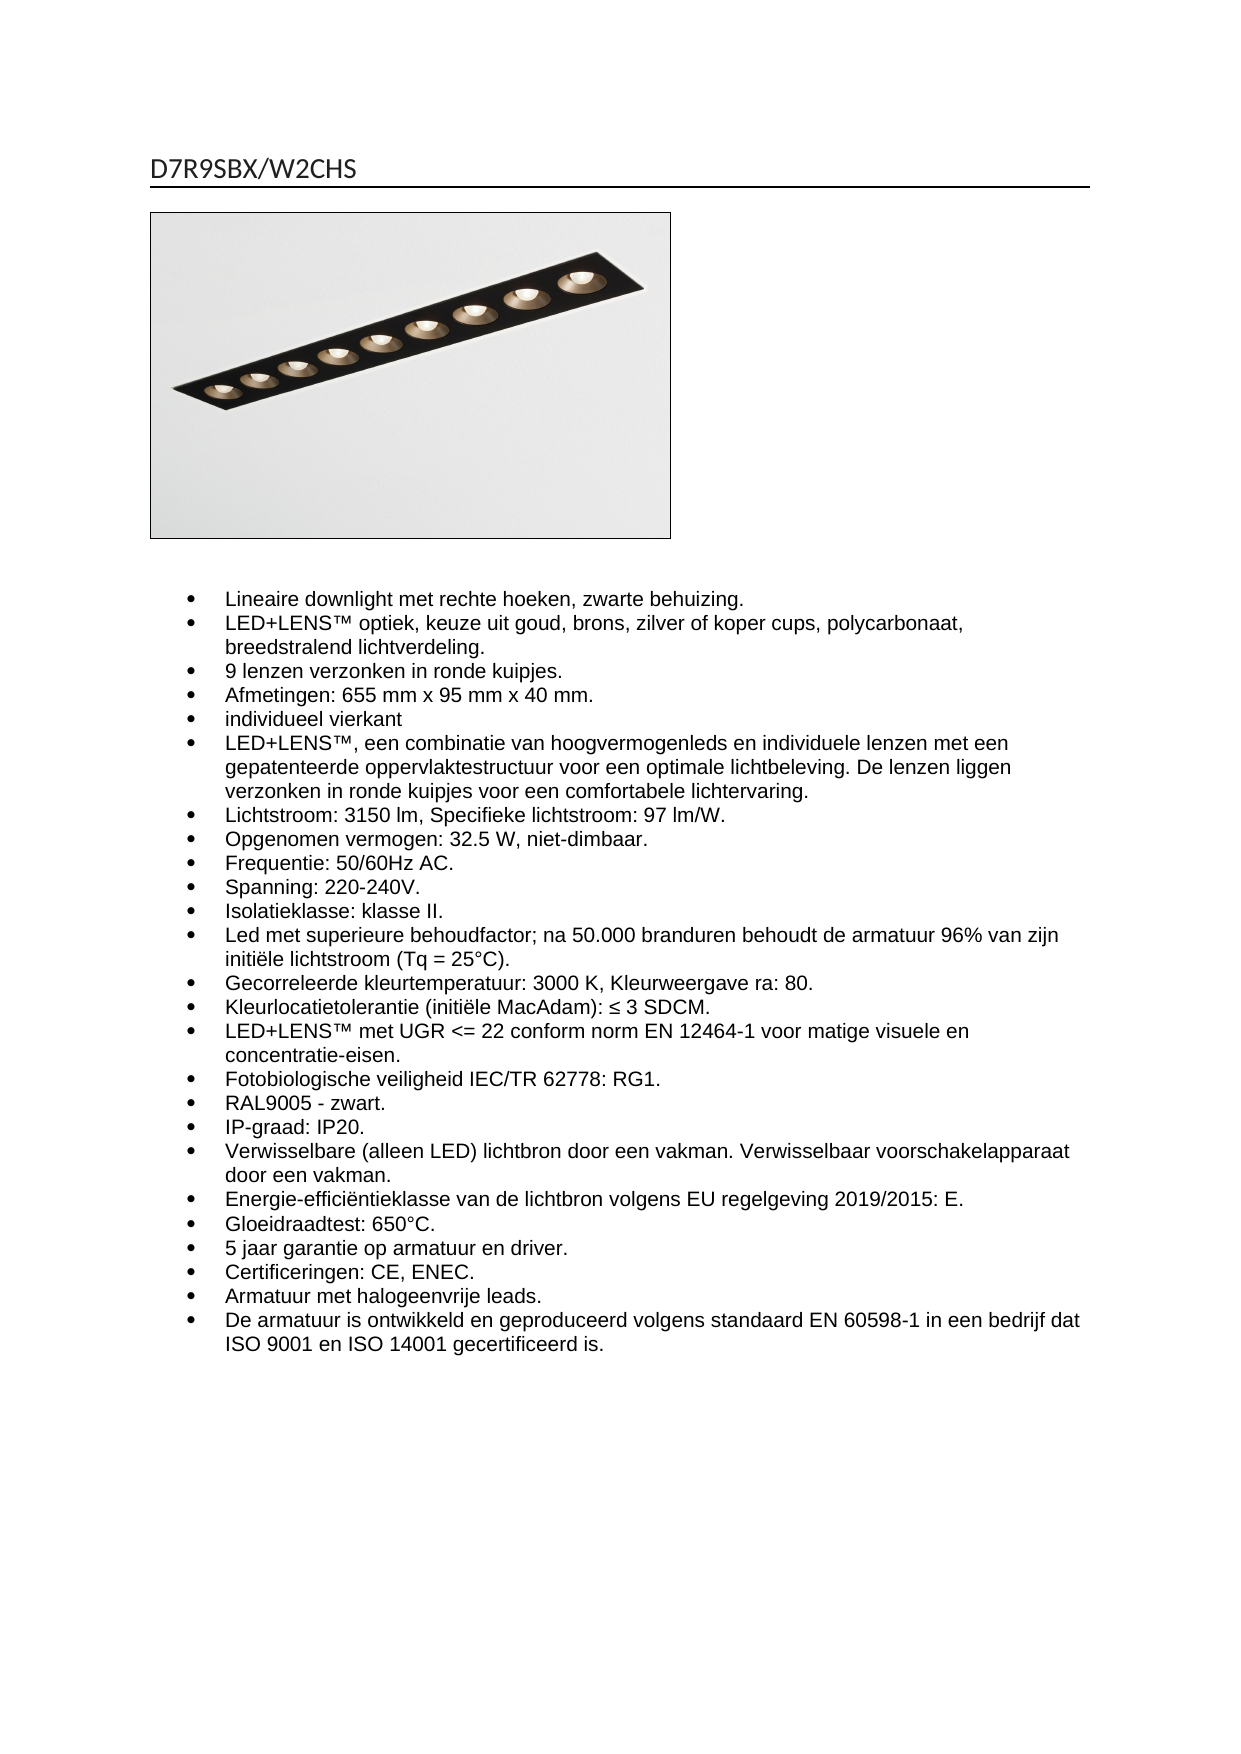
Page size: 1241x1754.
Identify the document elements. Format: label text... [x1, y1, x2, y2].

list IP-graad: IP20. [187, 1115, 1090, 1139]
list Lichtstroom: 3150 lm, Specifieke lichtstroom: 97 lm/W. [187, 803, 1090, 827]
list LED+LENS™ optiek, keuze uit goud, brons, zilver of koper cups, polycarbonaat, breedstralend lichtverdeling. [187, 610, 1090, 658]
list Certificeringen: CE, ENEC. [187, 1259, 1090, 1283]
picture [151, 213, 670, 538]
list Kleurlocatietolerantie (initiële MacAdam): ≤ 3 SDCM. [187, 995, 1090, 1019]
list 5 jaar garantie op armatuur en driver. [187, 1235, 1090, 1259]
list Lineaire downlight met rechte hoeken, zwarte behuizing. [187, 586, 1090, 610]
list Frequentie: 50/60Hz AC. [187, 851, 1090, 875]
list De armatuur is ontwikkeld en geproduceerd volgens standaard EN 60598-1 in een bedrijf dat ISO 9001 en ISO 14001 gecertificeerd is. [187, 1308, 1090, 1356]
list Fotobiologische veiligheid IEC/TR 62778: RG1. [187, 1067, 1090, 1091]
list Armatuur met halogeenvrije leads. [187, 1283, 1090, 1308]
list Energie-efficiëntieklasse van de lichtbron volgens EU regelgeving 2019/2015: E. [187, 1187, 1090, 1211]
list Opgenomen vermogen: 32.5 W, niet-dimbaar. [187, 827, 1090, 851]
list Isolatieklasse: klasse II. [187, 899, 1090, 923]
list Gecorreleerde kleurtemperatuur: 3000 K, Kleurweergave ra: 80. [187, 971, 1090, 995]
list individueel vierkant [187, 707, 1090, 731]
list RAL9005 - zwart. [187, 1091, 1090, 1115]
text D7R9SBX/W2CHS [150, 150, 1090, 186]
list Gloeidraadtest: 650°C. [187, 1211, 1090, 1235]
list Spanning: 220-240V. [187, 875, 1090, 899]
list Led met superieure behoudfactor; na 50.000 branduren behoudt de armatuur 96% van zijn initiële lichtstroom (Tq = 25°C). [187, 923, 1090, 971]
list 9 lenzen verzonken in ronde kuipjes. [187, 658, 1090, 682]
list Verwisselbare (alleen LED) lichtbron door een vakman. Verwisselbaar voorschakelapparaat door een vakman. [187, 1139, 1090, 1187]
list LED+LENS™, een combinatie van hoogvermogenleds en individuele lenzen met een gepatenteerde oppervlaktestructuur voor een optimale lichtbeleving. De lenzen liggen verzonken in ronde kuipjes voor een comfortabele lichtervaring. [187, 731, 1090, 803]
list LED+LENS™ met UGR <= 22 conform norm EN 12464-1 voor matige visuele en concentratie-eisen. [187, 1019, 1090, 1067]
list Afmetingen: 655 mm x 95 mm x 40 mm. [187, 682, 1090, 707]
